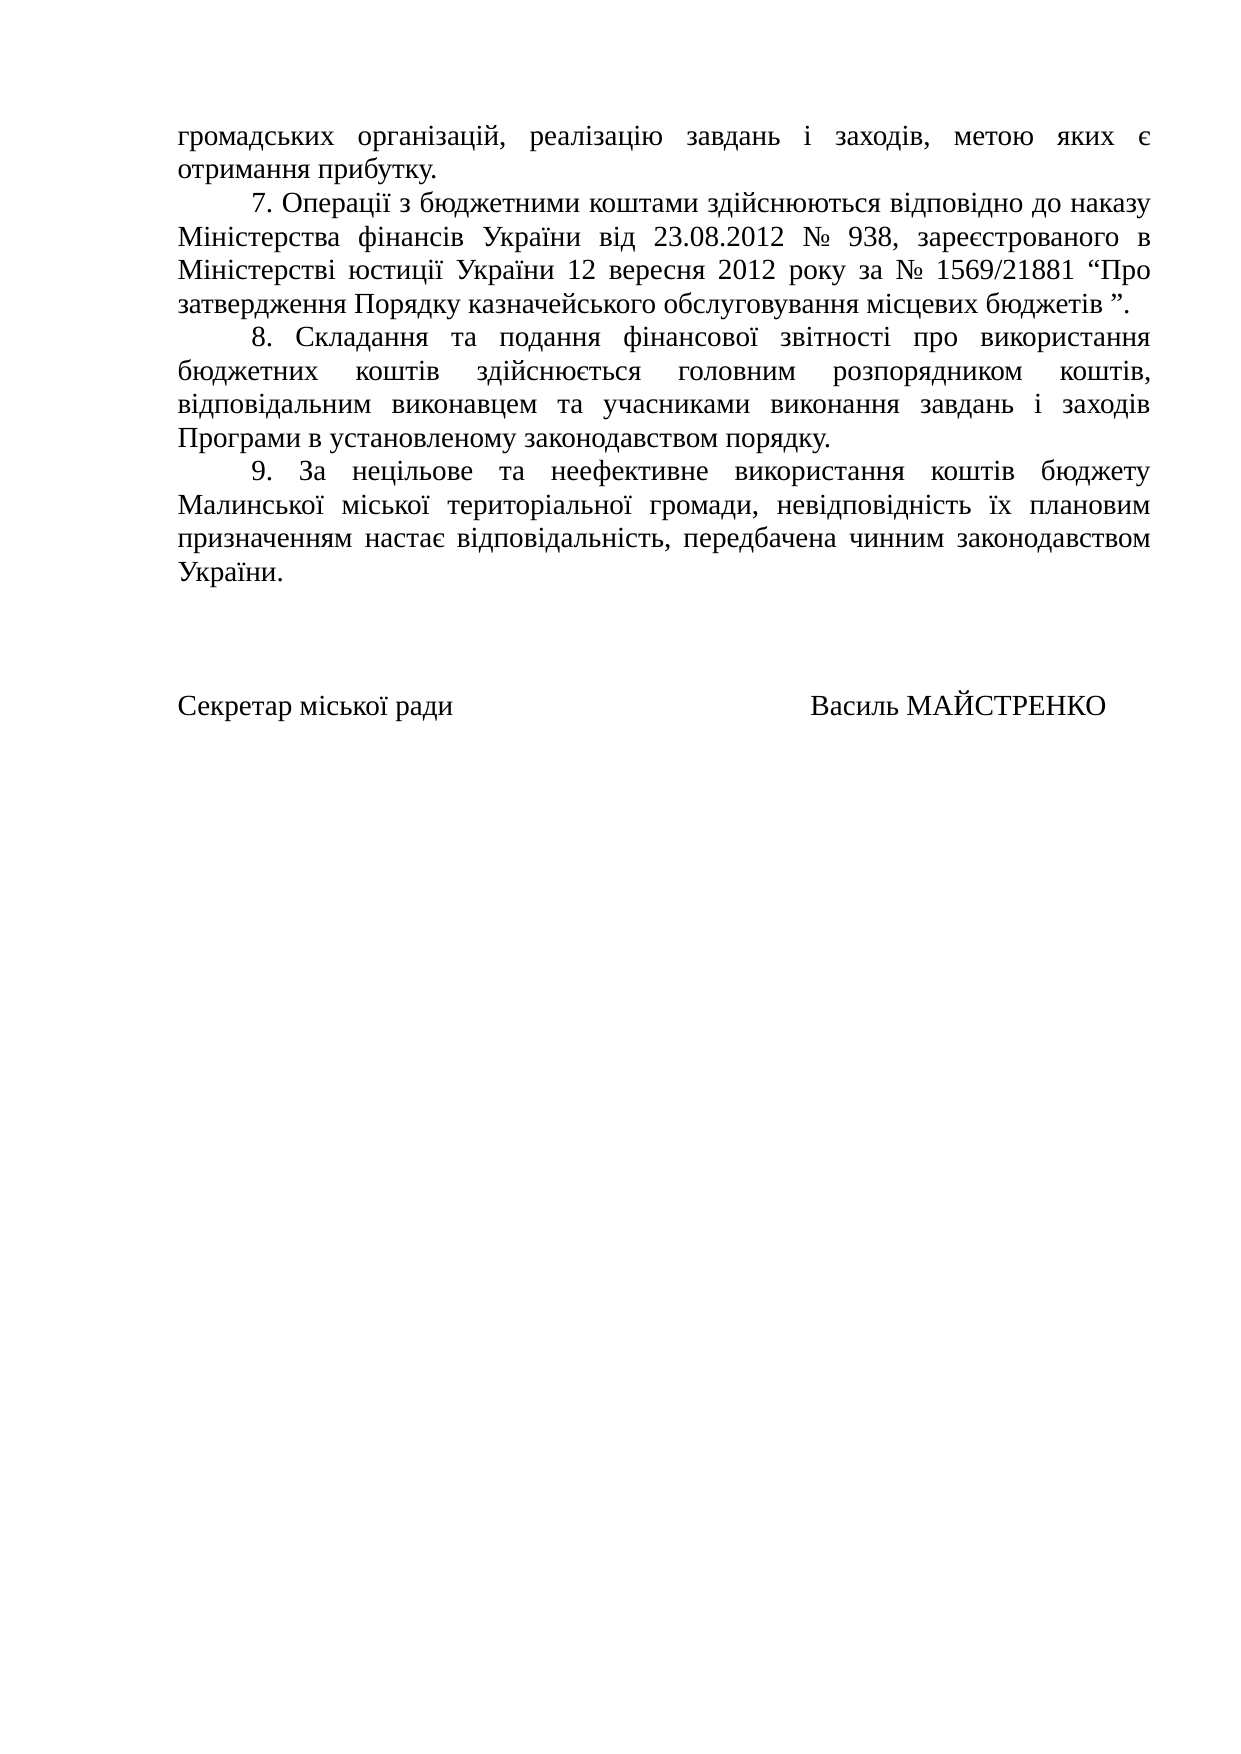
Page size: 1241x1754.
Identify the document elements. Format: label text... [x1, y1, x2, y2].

text Секретар міської ради Василь МАЙСТРЕНКО [177, 688, 1152, 722]
text 7. Операції з бюджетними коштами здійснюються відповідно до наказу Міністерства фінансів України від 23.08.2012 № 938, зареєстрованого в Міністерстві юстиції України 12 вересня 2012 року за № 1569/21881 “Про затвердження Порядку казначейського обслуговування місцевих бюджетів ”. [177, 185, 1152, 319]
text 8. Складання та подання фінансової звітності про використання бюджетних коштів здійснюється головним розпорядником коштів, відповідальним виконавцем та учасниками виконання завдань і заходів Програми в установленому законодавством порядку. [177, 319, 1152, 453]
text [177, 118, 1152, 185]
text 9. За нецільове та неефективне використання коштів бюджету Малинської міської територіальної громади, невідповідність їх плановим призначенням настає відповідальність, передбачена чинним законодавством України. [177, 453, 1152, 588]
